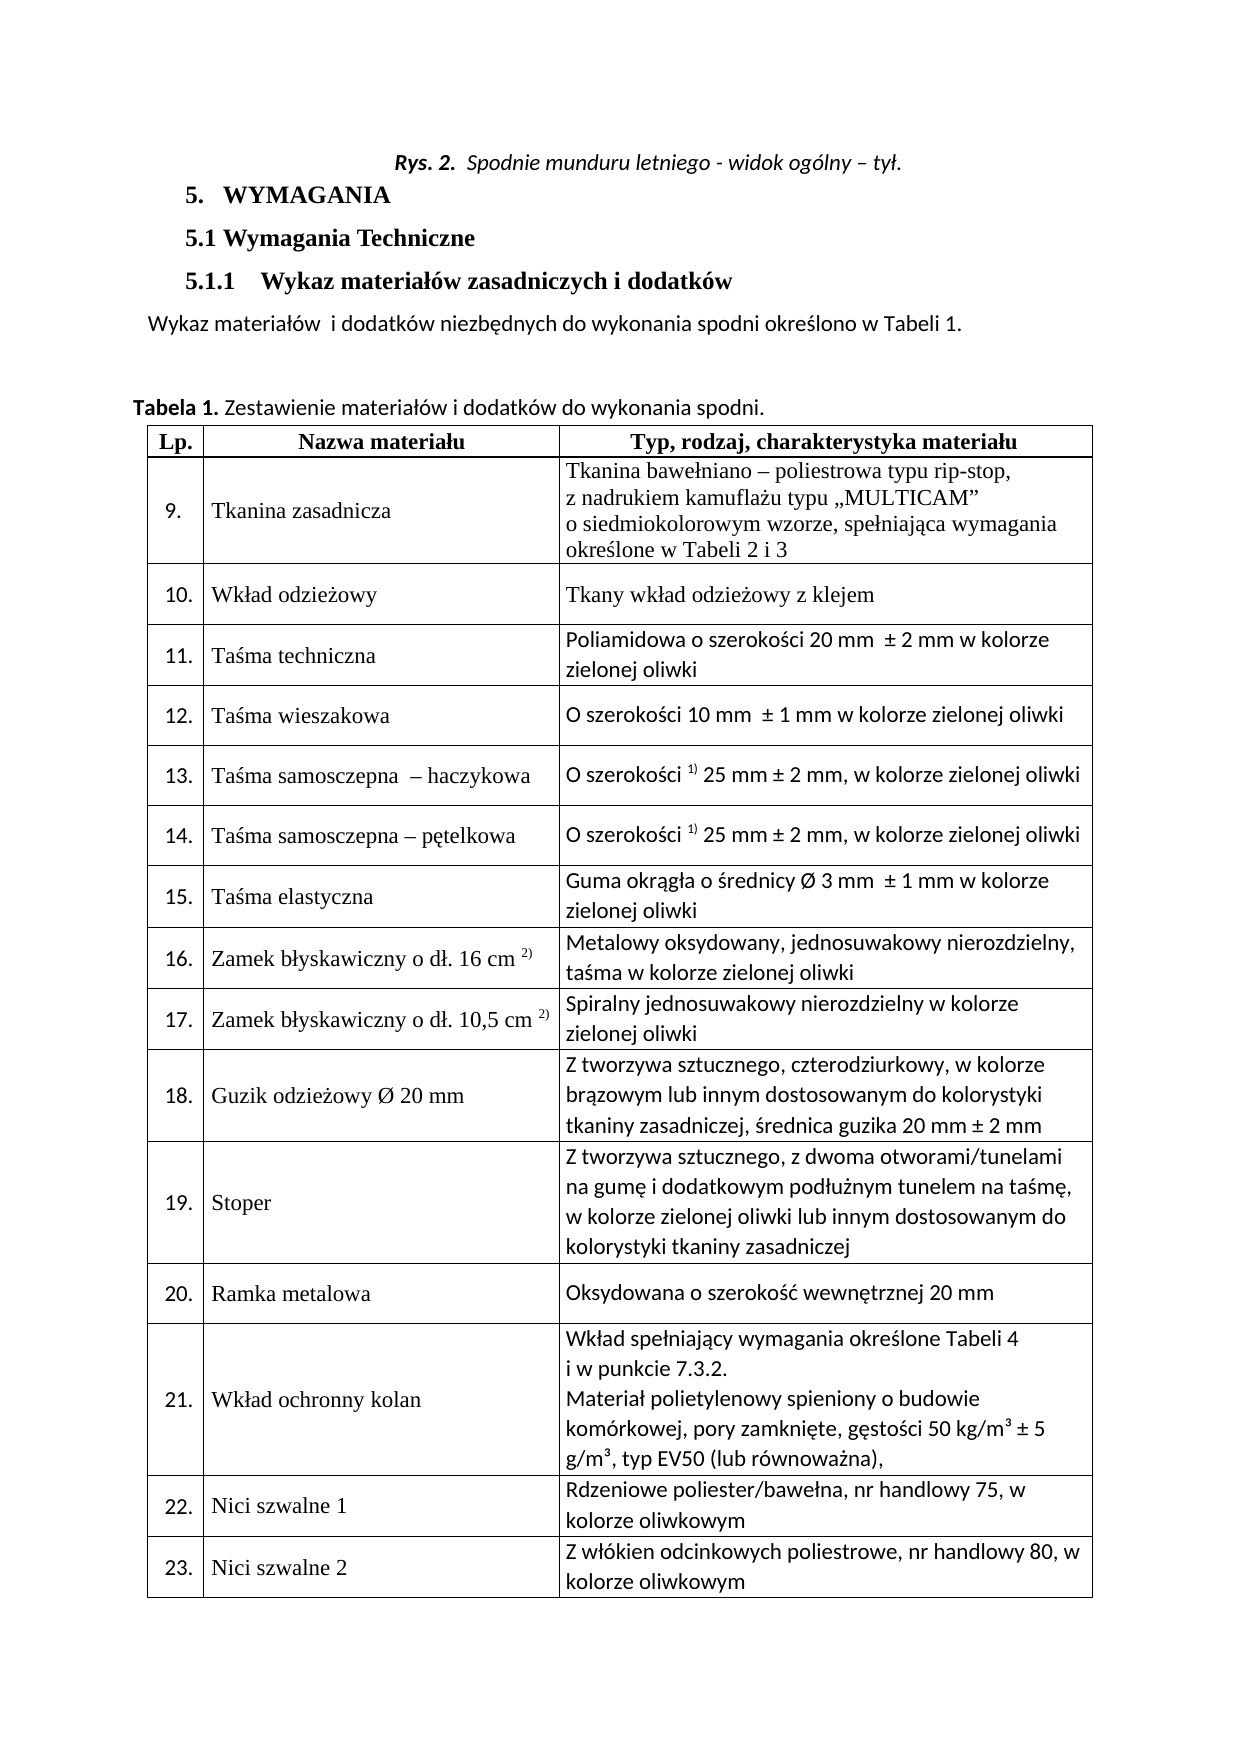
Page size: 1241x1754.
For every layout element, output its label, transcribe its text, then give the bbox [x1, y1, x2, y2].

table_cell O szerokości 10 mm ± 1 mm w kolorze zielonej oliwki [560, 686, 1092, 745]
table_cell O szerokości 1) 25 mm ± 2 mm, w kolorze zielonej oliwki [560, 746, 1092, 805]
table_cell Z tworzywa sztucznego, czterodziurkowy, w kolorze brązowym lub innym dostosowanym do kolorystyki tkaniny zasadniczej, średnica guzika 20 mm ± 2 mm [560, 1050, 1092, 1141]
table_cell Stoper [204, 1142, 559, 1263]
table_cell [148, 1142, 203, 1263]
table_cell Taśma samosczepna – haczykowa [204, 746, 559, 805]
table_cell Tkany wkład odzieżowy z klejem [560, 564, 1092, 624]
table_cell Wkład ochronny kolan [204, 1324, 559, 1474]
subtitle WYMAGANIA [185, 180, 1093, 208]
table_cell [148, 928, 203, 988]
table_cell [148, 564, 203, 624]
table_cell [148, 1476, 203, 1536]
table_cell Taśma samosczepna – pętelkowa [204, 806, 559, 865]
table_cell O szerokości 1) 25 mm ± 2 mm, w kolorze zielonej oliwki [560, 806, 1092, 865]
table_cell [148, 866, 203, 927]
table_cell Taśma elastyczna [204, 866, 559, 927]
table_cell [148, 1324, 203, 1474]
table_cell [148, 458, 203, 563]
table_header Lp. [148, 426, 203, 456]
table_cell Tkanina bawełniano – poliestrowa typu rip-stop, z nadrukiem kamuflażu typu „MULTICAM” o siedmiokolorowym wzorze, spełniająca wymagania określone w Tabeli 2 i 3 [560, 458, 1092, 563]
table_cell [148, 1050, 203, 1141]
table_cell [148, 1264, 203, 1323]
subtitle Wykaz materiałów zasadniczych i dodatków [185, 266, 1093, 295]
table_cell Nici szwalne 2 [204, 1537, 559, 1597]
table_header Nazwa materiału [204, 426, 559, 456]
text Wykaz materiałów i dodatków niezbędnych do wykonania spodni określono w Tabeli 1. [148, 309, 1093, 337]
text Tabela 1. Zestawienie materiałów i dodatków do wykonania spodni. [133, 393, 1088, 421]
table_cell Rdzeniowe poliester/bawełna, nr handlowy 75, w kolorze oliwkowym [560, 1476, 1092, 1536]
table_cell Guzik odzieżowy Ø 20 mm [204, 1050, 559, 1141]
table_header Typ, rodzaj, charakterystyka materiału [560, 426, 1092, 456]
table_cell [148, 989, 203, 1049]
table_cell Poliamidowa o szerokości 20 mm ± 2 mm w kolorze zielonej oliwki [560, 625, 1092, 685]
table_cell Zamek błyskawiczny o dł. 10,5 cm 2) [204, 989, 559, 1049]
table_cell [148, 625, 203, 685]
table_cell Z włókien odcinkowych poliestrowe, nr handlowy 80, w kolorze oliwkowym [560, 1537, 1092, 1597]
table_cell Nici szwalne 1 [204, 1476, 559, 1536]
table_cell [148, 806, 203, 865]
table_cell Metalowy oksydowany, jednosuwakowy nierozdzielny, taśma w kolorze zielonej oliwki [560, 928, 1092, 988]
table_cell Spiralny jednosuwakowy nierozdzielny w kolorze zielonej oliwki [560, 989, 1092, 1049]
table_cell Wkład odzieżowy [204, 564, 559, 624]
subtitle Wymagania Techniczne [185, 223, 1093, 252]
table_cell Taśma wieszakowa [204, 686, 559, 745]
table_cell Oksydowana o szerokość wewnętrznej 20 mm [560, 1264, 1092, 1323]
table_cell Zamek błyskawiczny o dł. 16 cm 2) [204, 928, 559, 988]
table_cell Wkład spełniający wymagania określone Tabeli 4 i w punkcie 7.3.2. Materiał polietylenowy spieniony o budowie komórkowej, pory zamknięte, gęstości 50 kg/m³ ± 5 g/m³, typ EV50 (lub równoważna), [560, 1324, 1092, 1474]
table_cell [148, 686, 203, 745]
table_cell Tkanina zasadnicza [204, 458, 559, 563]
text Rys. 2. Spodnie munduru letniego - widok ogólny – tył. [148, 148, 1093, 176]
table_cell [148, 1537, 203, 1597]
table_cell Taśma techniczna [204, 625, 559, 685]
table_cell [148, 746, 203, 805]
table_cell Guma okrągła o średnicy Ø 3 mm ± 1 mm w kolorze zielonej oliwki [560, 866, 1092, 927]
table_cell Z tworzywa sztucznego, z dwoma otworami/tunelami na gumę i dodatkowym podłużnym tunelem na taśmę, w kolorze zielonej oliwki lub innym dostosowanym do kolorystyki tkaniny zasadniczej [560, 1142, 1092, 1263]
table_cell Ramka metalowa [204, 1264, 559, 1323]
